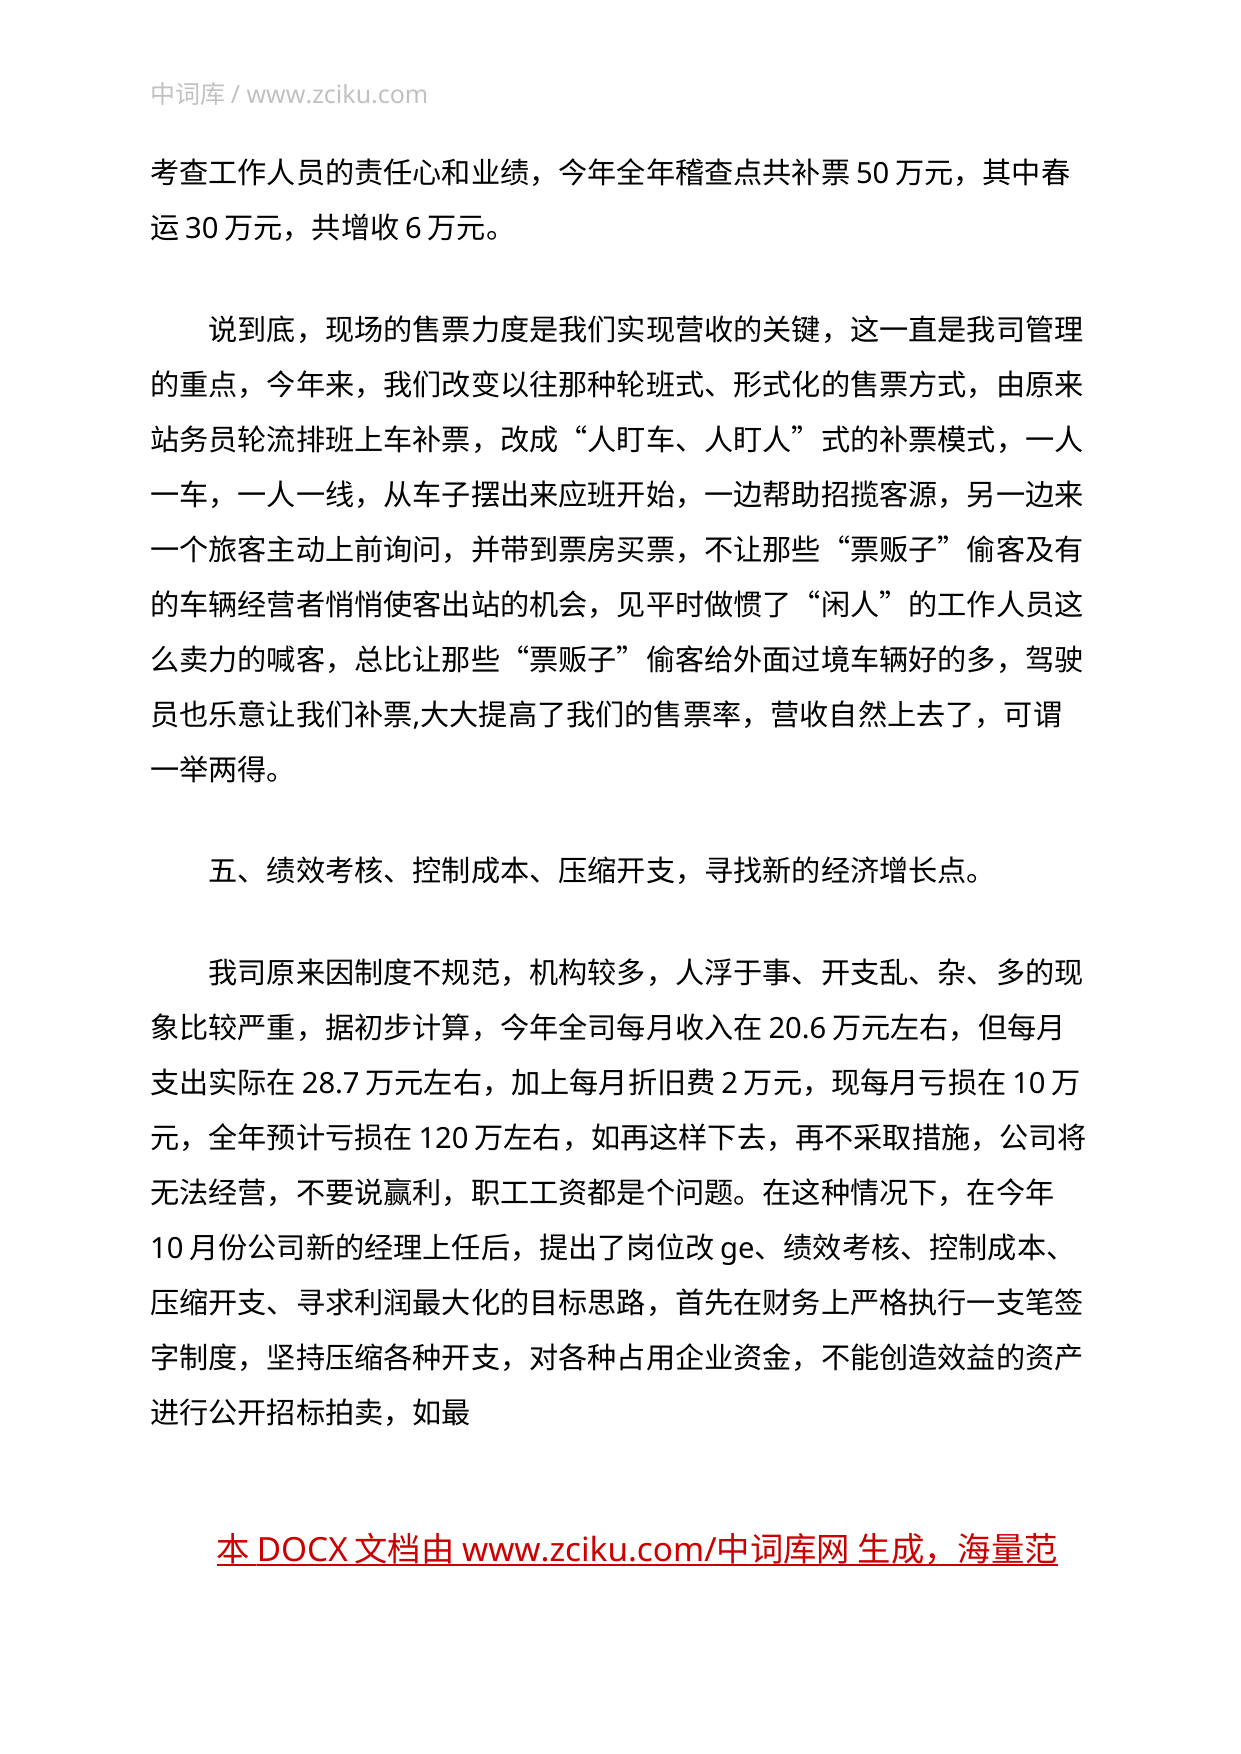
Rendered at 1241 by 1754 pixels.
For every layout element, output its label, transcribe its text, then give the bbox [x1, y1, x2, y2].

text 五、绩效考核、控制成本、压缩开支，寻找新的经济增长点。 [150, 848, 1090, 890]
text 我司原来因制度不规范，机构较多，人浮于事、开支乱、杂、多的现象比较严重，据初步计算，今年全司每月收入在20.6万元左右，但每月支出实际在28.7万元左右，加上每月折旧费2万元，现每月亏损在10万元，全年预计亏损在120万左右，如再这样下去，再不采取措施，公司将无法经营，不要说赢利，职工工资都是个问题。在这种情况下，在今年10月份公司新的经理上任后，提出了岗位改ge、绩效考核、控制成本、压缩开支、寻求利润最大化的目标思路，首先在财务上严格执行一支笔签字制度，坚持压缩各种开支，对各种占用企业资金，不能创造效益的资产进行公开招标拍卖，如最 [150, 950, 1090, 1432]
text 说到底，现场的售票力度是我们实现营收的关键，这一直是我司管理的重点，今年来，我们改变以往那种轮班式、形式化的售票方式，由原来站务员轮流排班上车补票，改成“人盯车、人盯人”式的补票模式，一人一车，一人一线，从车子摆出来应班开始，一边帮助招揽客源，另一边来一个旅客主动上前询问，并带到票房买票，不让那些“票贩子”偷客及有的车辆经营者悄悄使客出站的机会，见平时做惯了“闲人”的工作人员这么卖力的喊客，总比让那些“票贩子”偷客给外面过境车辆好的多，驾驶员也乐意让我们补票,大大提高了我们的售票率，营收自然上去了，可谓一举两得。 [150, 307, 1090, 788]
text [150, 150, 1090, 247]
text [150, 1522, 1090, 1571]
